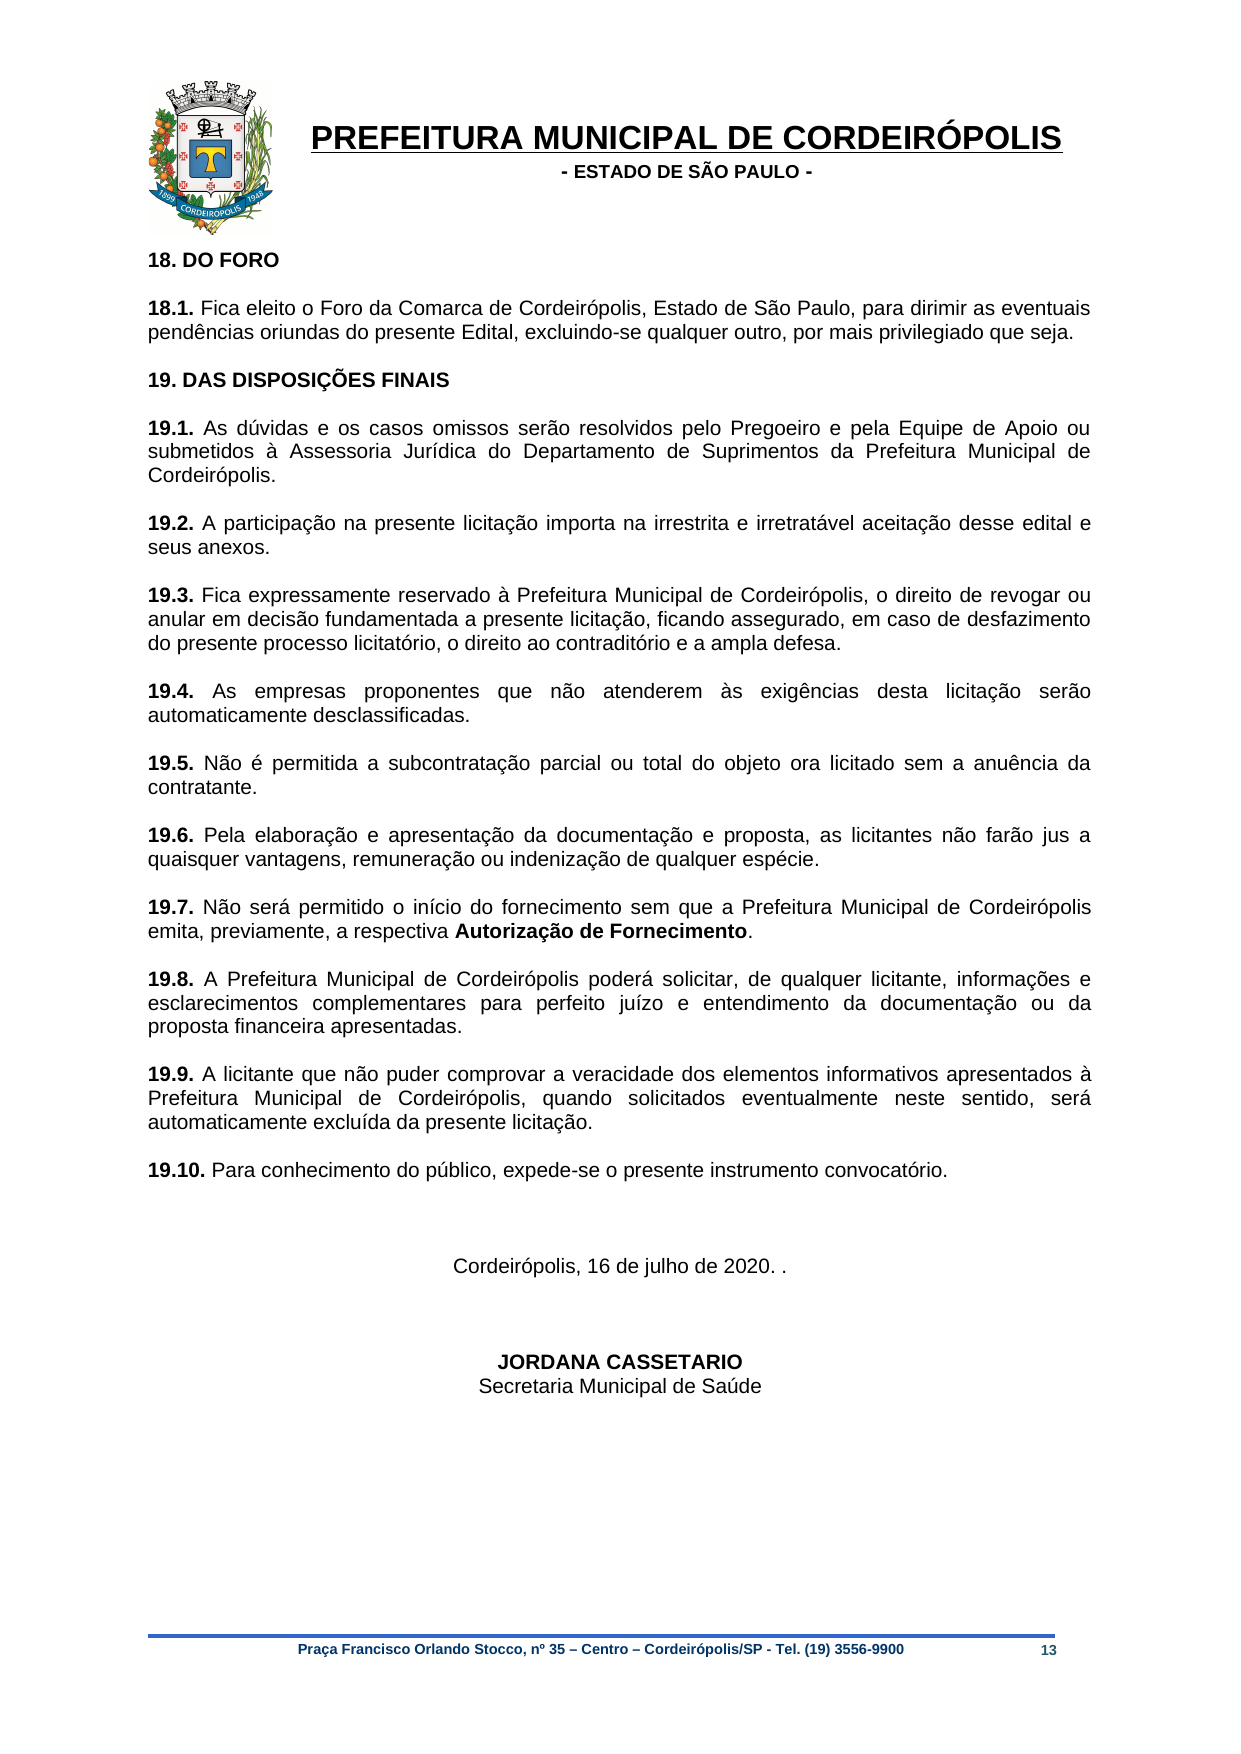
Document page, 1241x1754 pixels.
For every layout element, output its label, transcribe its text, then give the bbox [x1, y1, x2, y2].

text JORDANA CASSETARIO [148, 1350, 1093, 1374]
text 19.1. As dúvidas e os casos omissos serão resolvidos pelo Pregoeiro e pela Equipe de Apoio ou submetidos à Assessoria Jurídica do Departamento de Suprimentos da Prefeitura Municipal de Cordeirópolis. [148, 415, 1093, 487]
text 19.3. Fica expressamente reservado à Prefeitura Municipal de Cordeirópolis, o direito de revogar ou anular em decisão fundamentada a presente licitação, ficando assegurado, em caso de desfazimento do presente processo licitatório, o direito ao contraditório e a ampla defesa. [148, 583, 1093, 655]
text Secretaria Municipal de Saúde [148, 1374, 1093, 1398]
text 18.1. Fica eleito o Foro da Comarca de Cordeirópolis, Estado de São Paulo, para dirimir as eventuais pendências oriundas do presente Edital, excluindo-se qualquer outro, por mais privilegiado que seja. [148, 296, 1093, 343]
text Cordeirópolis, 16 de julho de 2020. . [148, 1254, 1093, 1278]
text 19.8. A Prefeitura Municipal de Cordeirópolis poderá solicitar, de qualquer licitante, informações e esclarecimentos complementares para perfeito juízo e entendimento da documentação ou da proposta financeira apresentadas. [148, 966, 1093, 1038]
text 19.6. Pela elaboração e apresentação da documentação e proposta, as licitantes não farão jus a quaisquer vantagens, remuneração ou indenização de qualquer espécie. [148, 823, 1093, 871]
text 19.9. A licitante que não puder comprovar a veracidade dos elementos informativos apresentados à Prefeitura Municipal de Cordeirópolis, quando solicitados eventualmente neste sentido, será automaticamente excluída da presente licitação. [148, 1062, 1093, 1134]
text 19.4. As empresas proponentes que não atenderem às exigências desta licitação serão automaticamente desclassificadas. [148, 679, 1093, 727]
text 19.7. Não será permitido o início do fornecimento sem que a Prefeitura Municipal de Cordeirópolis emita, previamente, a respectiva Autorização de Fornecimento. [148, 894, 1093, 942]
text 18. DO FORO [148, 248, 1093, 272]
text 19. DAS DISPOSIÇÕES FINAIS [148, 367, 1093, 391]
text 19.10. Para conhecimento do público, expede-se o presente instrumento convocatório. [148, 1158, 1093, 1182]
text 19.2. A participação na presente licitação importa na irrestrita e irretratável aceitação desse edital e seus anexos. [148, 511, 1093, 559]
text 19.5. Não é permitida a subcontratação parcial ou total do objeto ora licitado sem a anuência da contratante. [148, 751, 1093, 799]
picture [148, 81, 273, 235]
